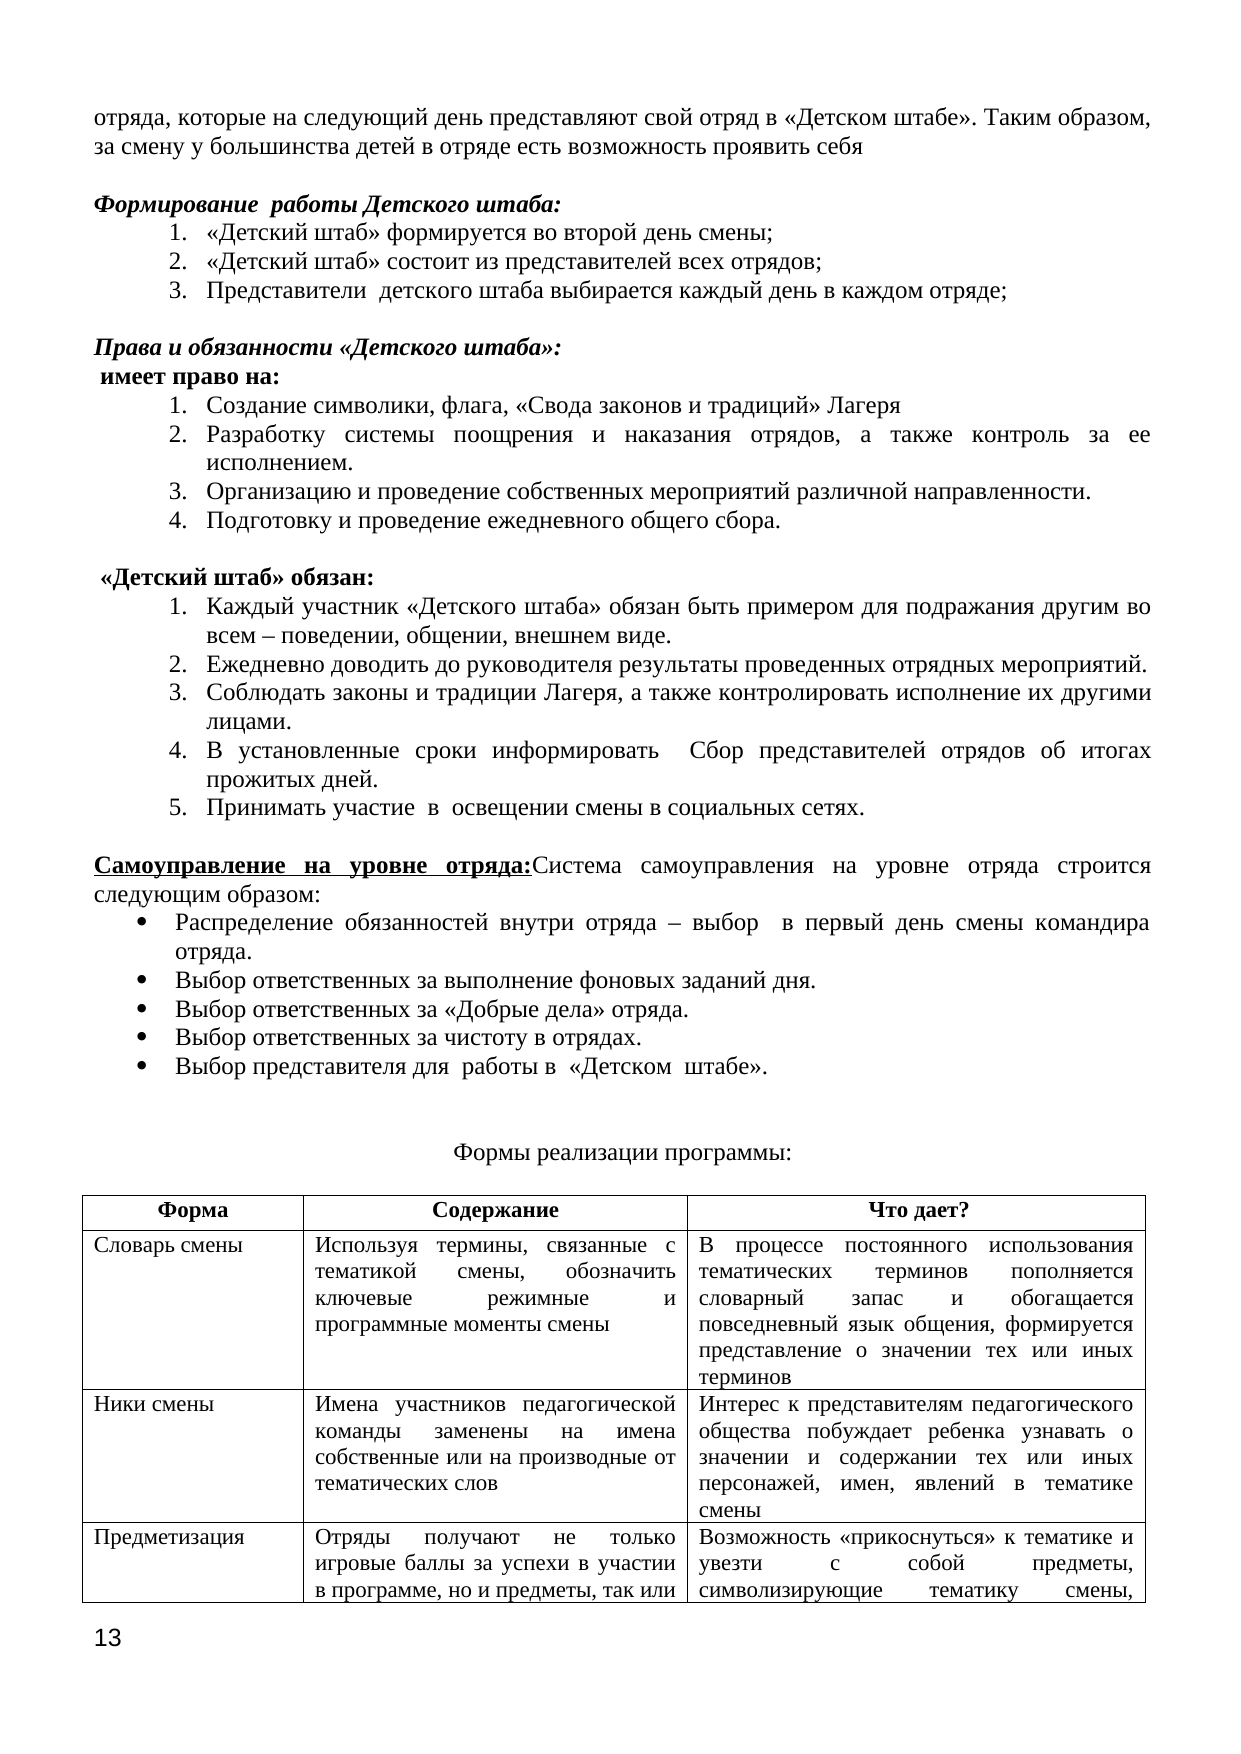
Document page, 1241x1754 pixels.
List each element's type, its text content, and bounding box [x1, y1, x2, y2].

list Организацию и проведение собственных мероприятий различной направленности. [169, 476, 1152, 505]
list В установленные сроки информировать Сбор представителей отрядов об итогах прожитых дней. [169, 735, 1152, 792]
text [94, 102, 1152, 160]
list «Детский штаб» формируется во второй день смены; [169, 217, 1152, 246]
text «Детский штаб» обязан: [94, 562, 1152, 591]
list Выбор ответственных за выполнение фоновых заданий дня. [137, 965, 1152, 994]
table_cell Имена участников педагогической команды заменены на имена собственные или на производные от тематических слов [304, 1390, 687, 1522]
table_cell В процессе постоянного использования тематических терминов пополняется словарный запас и обогащается повседневный язык общения, формируется представление о значении тех или иных терминов [688, 1231, 1145, 1389]
table_cell Используя термины, связанные с тематикой смены, обозначить ключевые режимные и программные моменты смены [304, 1231, 687, 1389]
text Самоуправление на уровне отряда:Система самоуправления на уровне отряда строится следующим образом: [94, 850, 1152, 907]
list Разработку системы поощрения и наказания отрядов, а также контроль за ее исполнением. [169, 419, 1152, 476]
table_header Содержание [304, 1196, 687, 1230]
list Каждый участник «Детского штаба» обязан быть примером для подражания другим во всем – поведении, общении, внешнем виде. [169, 591, 1152, 649]
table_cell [304, 1523, 687, 1602]
list Представители детского штаба выбирается каждый день в каждом отряде; [169, 275, 1152, 304]
table_cell Предметизация [83, 1523, 303, 1602]
table_cell Ники смены [83, 1390, 303, 1522]
list Выбор представителя для работы в «Детском штабе». [137, 1051, 1152, 1080]
text имеет право на: [94, 361, 1152, 390]
list Соблюдать законы и традиции Лагеря, а также контролировать исполнение их другими лицами. [169, 677, 1152, 735]
table_header Что дает? [688, 1196, 1145, 1230]
list Выбор ответственных за чистоту в отрядах. [137, 1022, 1152, 1051]
list Подготовку и проведение ежедневного общего сбора. [169, 505, 1152, 534]
list Выбор ответственных за «Добрые дела» отряда. [137, 994, 1152, 1022]
text Формирование работы Детского штаба: [94, 189, 1152, 217]
list Создание символики, флага, «Свода законов и традиций» Лагеря [169, 390, 1152, 419]
list «Детский штаб» состоит из представителей всех отрядов; [169, 246, 1152, 275]
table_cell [688, 1523, 1145, 1602]
text Права и обязанности «Детского штаба»: [94, 332, 1152, 361]
table_cell Словарь смены [83, 1231, 303, 1389]
table_header Форма [83, 1196, 303, 1230]
list Ежедневно доводить до руководителя результаты проведенных отрядных мероприятий. [169, 649, 1152, 677]
text Формы реализации программы: [94, 1137, 1152, 1166]
table_cell Интерес к представителям педагогического общества побуждает ребенка узнавать о значении и содержании тех или иных персонажей, имен, явлений в тематике смены [688, 1390, 1145, 1522]
list Принимать участие в освещении смены в социальных сетях. [169, 792, 1152, 821]
list Распределение обязанностей внутри отряда – выбор в первый день смены командира отряда. [137, 907, 1152, 965]
